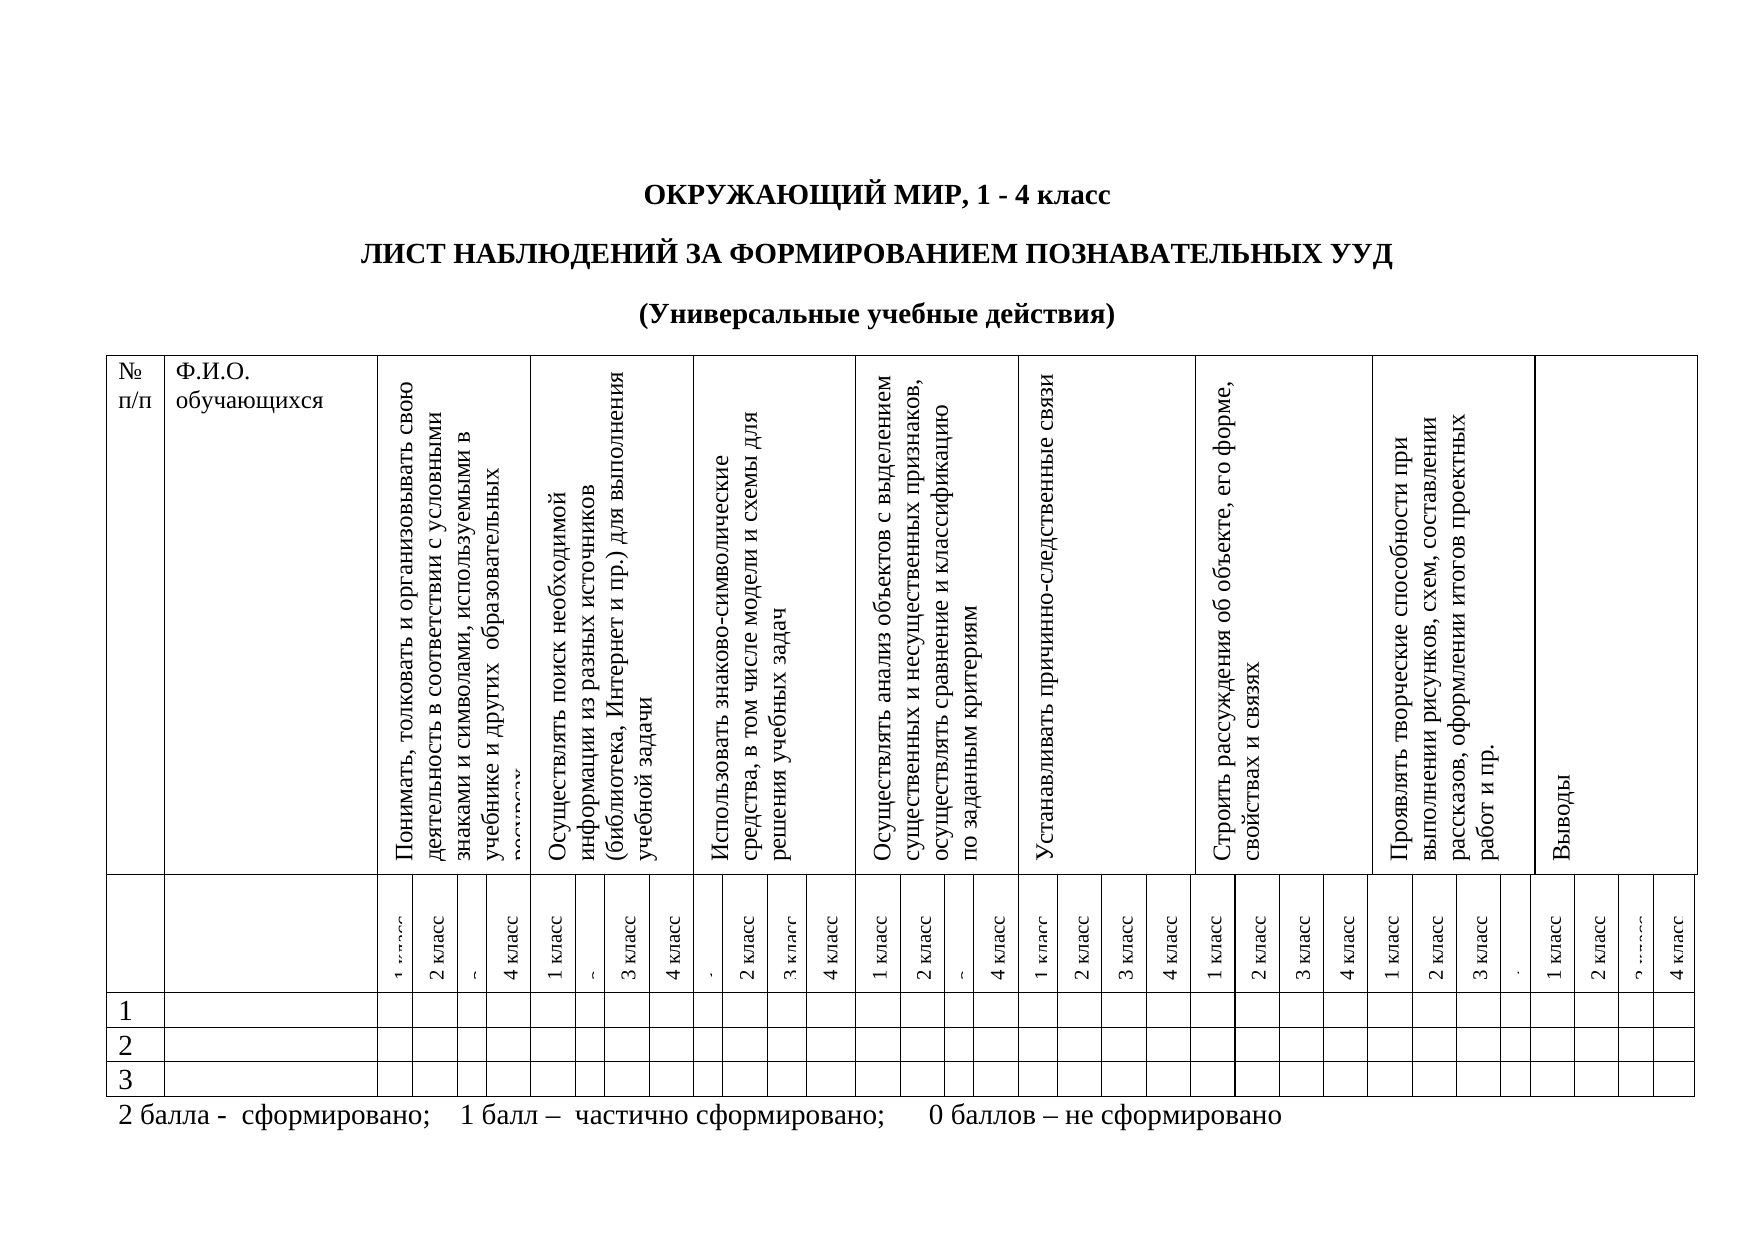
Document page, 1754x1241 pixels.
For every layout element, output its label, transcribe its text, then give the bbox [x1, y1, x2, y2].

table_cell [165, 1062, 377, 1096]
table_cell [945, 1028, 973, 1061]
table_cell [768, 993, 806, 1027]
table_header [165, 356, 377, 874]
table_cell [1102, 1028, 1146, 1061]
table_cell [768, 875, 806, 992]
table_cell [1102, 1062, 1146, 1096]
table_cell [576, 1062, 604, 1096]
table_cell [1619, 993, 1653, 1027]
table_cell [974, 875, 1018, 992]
text ОКРУЖАЮЩИЙ МИР, 1 - 4 класс [118, 177, 1636, 211]
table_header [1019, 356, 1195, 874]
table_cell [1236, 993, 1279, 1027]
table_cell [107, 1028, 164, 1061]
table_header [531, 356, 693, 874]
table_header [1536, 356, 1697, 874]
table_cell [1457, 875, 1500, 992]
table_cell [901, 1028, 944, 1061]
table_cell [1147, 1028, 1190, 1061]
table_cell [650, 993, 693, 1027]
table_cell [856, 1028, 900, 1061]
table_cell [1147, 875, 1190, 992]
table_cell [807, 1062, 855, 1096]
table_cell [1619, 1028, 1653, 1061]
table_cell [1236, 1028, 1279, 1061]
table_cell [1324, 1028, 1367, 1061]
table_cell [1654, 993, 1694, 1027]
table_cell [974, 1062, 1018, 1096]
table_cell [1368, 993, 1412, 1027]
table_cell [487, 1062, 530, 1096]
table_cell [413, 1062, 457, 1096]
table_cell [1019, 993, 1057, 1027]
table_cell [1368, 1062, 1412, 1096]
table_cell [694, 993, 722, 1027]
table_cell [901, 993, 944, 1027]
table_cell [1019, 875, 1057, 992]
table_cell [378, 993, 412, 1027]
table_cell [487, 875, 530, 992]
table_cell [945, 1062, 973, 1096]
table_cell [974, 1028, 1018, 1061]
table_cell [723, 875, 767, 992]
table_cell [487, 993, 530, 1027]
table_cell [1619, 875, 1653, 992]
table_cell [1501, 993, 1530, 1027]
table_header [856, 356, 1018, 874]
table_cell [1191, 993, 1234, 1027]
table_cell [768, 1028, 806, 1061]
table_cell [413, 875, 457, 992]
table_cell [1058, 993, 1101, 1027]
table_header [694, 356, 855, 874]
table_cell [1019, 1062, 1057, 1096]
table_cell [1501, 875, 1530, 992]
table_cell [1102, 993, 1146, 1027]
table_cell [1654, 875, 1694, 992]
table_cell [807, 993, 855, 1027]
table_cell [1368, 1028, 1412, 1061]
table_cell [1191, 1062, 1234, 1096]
text ЛИСТ НАБЛЮДЕНИЙ ЗА ФОРМИРОВАНИЕМ ПОЗНАВАТЕЛЬНЫХ УУД [118, 237, 1636, 270]
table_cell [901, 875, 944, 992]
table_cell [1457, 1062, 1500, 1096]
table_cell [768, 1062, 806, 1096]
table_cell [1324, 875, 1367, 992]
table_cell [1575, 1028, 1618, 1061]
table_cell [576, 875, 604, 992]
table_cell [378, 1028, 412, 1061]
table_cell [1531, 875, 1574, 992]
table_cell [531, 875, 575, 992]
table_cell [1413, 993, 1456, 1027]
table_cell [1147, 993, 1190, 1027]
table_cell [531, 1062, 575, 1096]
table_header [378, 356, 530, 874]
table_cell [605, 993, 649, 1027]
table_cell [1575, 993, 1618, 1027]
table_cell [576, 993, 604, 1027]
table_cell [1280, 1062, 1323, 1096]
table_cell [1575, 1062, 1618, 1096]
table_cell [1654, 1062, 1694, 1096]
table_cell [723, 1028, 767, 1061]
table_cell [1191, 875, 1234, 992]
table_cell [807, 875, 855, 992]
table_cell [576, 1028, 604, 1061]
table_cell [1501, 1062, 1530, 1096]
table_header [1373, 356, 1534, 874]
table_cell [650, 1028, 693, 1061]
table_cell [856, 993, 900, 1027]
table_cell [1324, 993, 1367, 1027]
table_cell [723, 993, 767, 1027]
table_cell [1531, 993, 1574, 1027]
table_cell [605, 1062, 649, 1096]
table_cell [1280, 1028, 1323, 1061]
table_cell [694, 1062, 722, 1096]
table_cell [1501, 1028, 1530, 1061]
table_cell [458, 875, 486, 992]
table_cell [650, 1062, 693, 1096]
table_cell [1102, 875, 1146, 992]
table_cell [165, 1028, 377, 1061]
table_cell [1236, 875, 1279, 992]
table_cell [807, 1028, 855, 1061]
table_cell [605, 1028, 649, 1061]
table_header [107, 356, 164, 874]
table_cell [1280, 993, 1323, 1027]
text 2 балла - сформировано; 1 балл – частично сформировано; 0 баллов – не сформировано [118, 1097, 1636, 1130]
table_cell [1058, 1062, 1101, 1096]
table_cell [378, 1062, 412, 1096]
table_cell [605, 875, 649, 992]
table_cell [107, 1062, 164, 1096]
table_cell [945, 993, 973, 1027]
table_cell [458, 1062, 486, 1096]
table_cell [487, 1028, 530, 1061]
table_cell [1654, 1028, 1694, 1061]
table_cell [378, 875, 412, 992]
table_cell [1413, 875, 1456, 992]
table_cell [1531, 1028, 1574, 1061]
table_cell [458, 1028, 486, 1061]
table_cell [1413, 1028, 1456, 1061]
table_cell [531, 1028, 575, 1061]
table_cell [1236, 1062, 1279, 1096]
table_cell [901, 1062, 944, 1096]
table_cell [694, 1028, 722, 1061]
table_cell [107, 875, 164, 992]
text (Универсальные учебные действия) [118, 296, 1636, 329]
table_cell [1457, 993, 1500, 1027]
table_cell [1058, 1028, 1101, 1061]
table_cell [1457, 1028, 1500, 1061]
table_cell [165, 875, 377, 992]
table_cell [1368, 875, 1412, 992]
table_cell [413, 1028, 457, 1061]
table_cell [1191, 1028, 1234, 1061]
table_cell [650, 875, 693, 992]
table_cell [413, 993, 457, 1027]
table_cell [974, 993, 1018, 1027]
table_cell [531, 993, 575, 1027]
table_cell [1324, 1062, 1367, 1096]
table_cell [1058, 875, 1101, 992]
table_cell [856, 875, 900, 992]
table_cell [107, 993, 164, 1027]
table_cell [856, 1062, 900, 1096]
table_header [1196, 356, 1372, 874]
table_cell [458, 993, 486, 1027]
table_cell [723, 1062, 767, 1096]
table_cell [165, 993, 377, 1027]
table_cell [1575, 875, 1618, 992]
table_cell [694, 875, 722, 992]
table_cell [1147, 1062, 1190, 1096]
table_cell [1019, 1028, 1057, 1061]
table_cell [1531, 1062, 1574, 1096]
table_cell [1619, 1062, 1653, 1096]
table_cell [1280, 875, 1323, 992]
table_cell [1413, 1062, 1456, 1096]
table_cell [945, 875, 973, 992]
